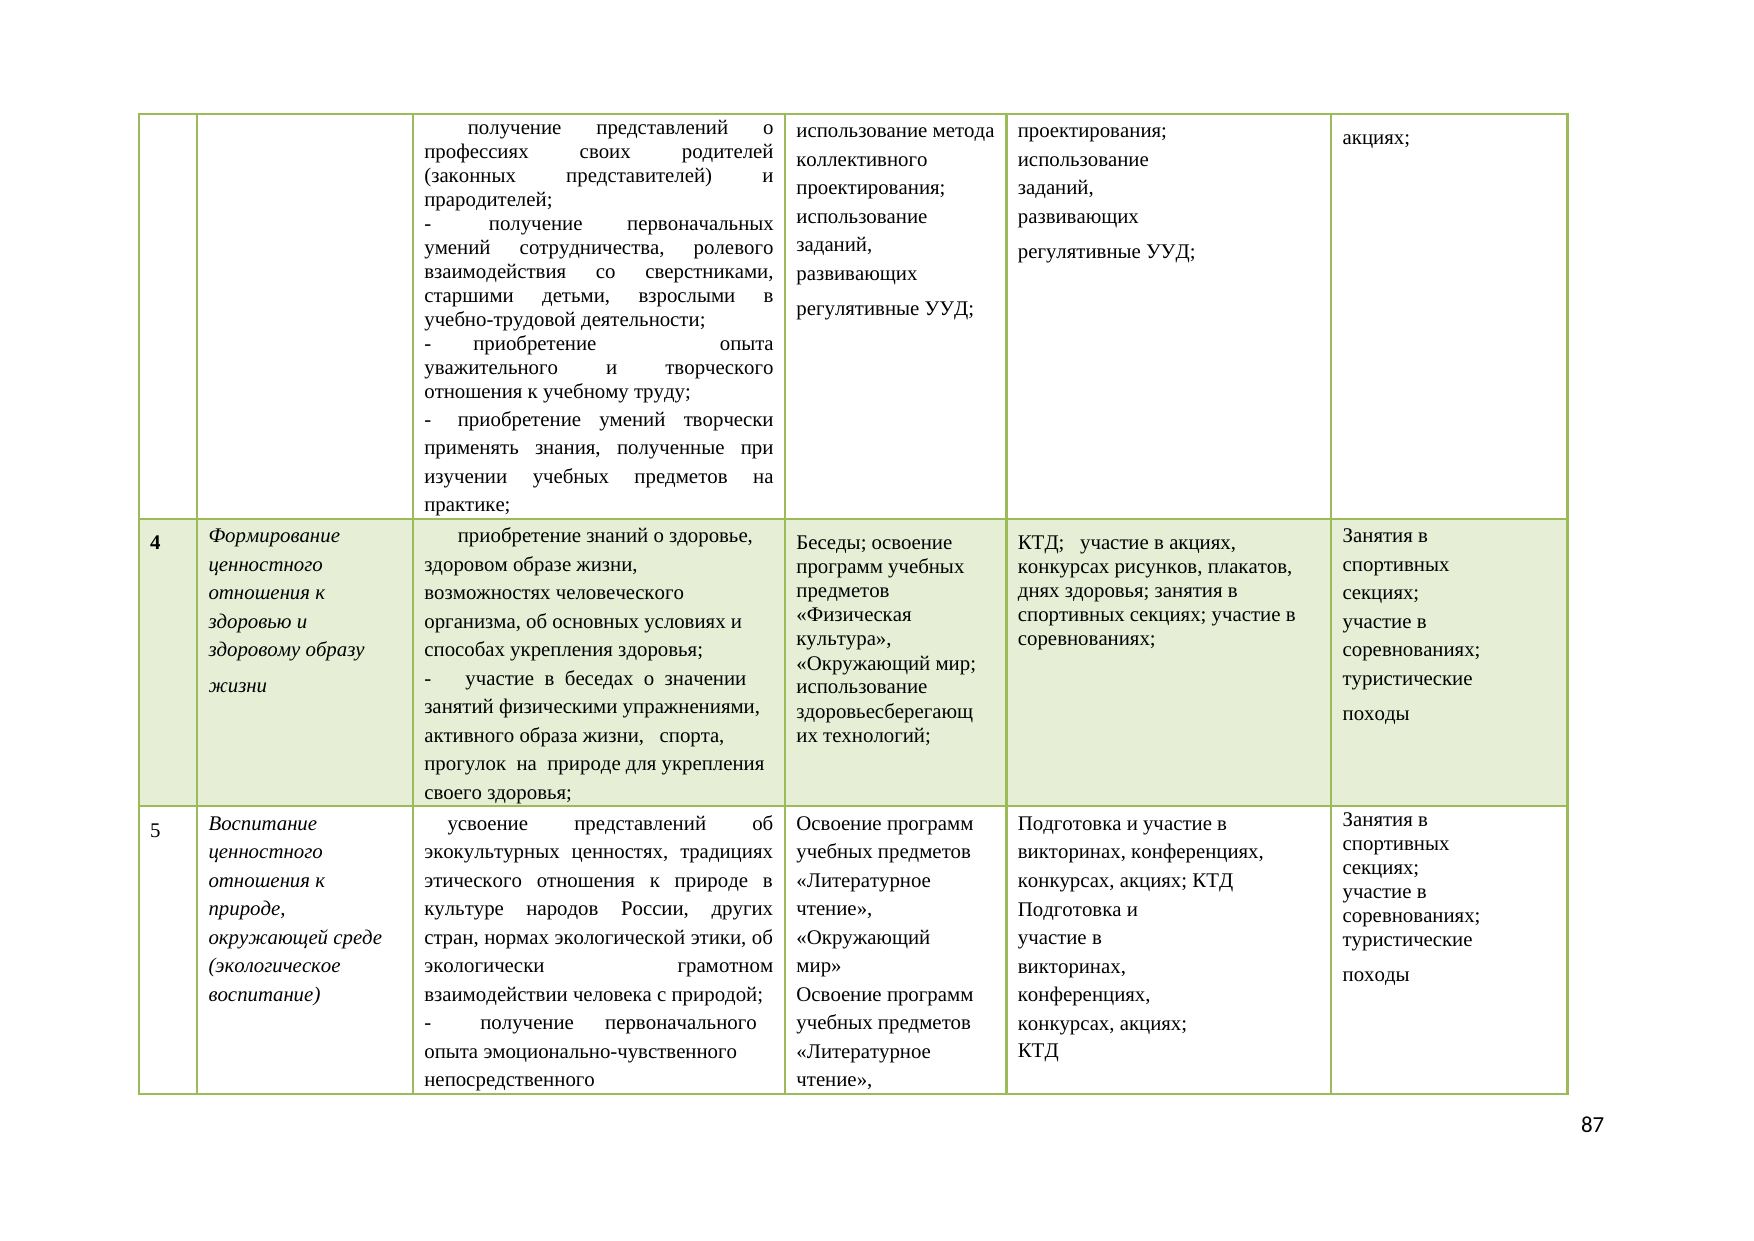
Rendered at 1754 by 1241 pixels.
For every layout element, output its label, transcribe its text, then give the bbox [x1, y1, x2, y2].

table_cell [1008, 807, 1330, 1092]
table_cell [1332, 807, 1566, 1092]
table_cell Занятия в спортивных секциях; участие в соревнованиях; туристические походы [1332, 520, 1566, 805]
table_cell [198, 115, 412, 517]
table_cell Формирование ценностного отношения к здоровью и здоровому образу жизни [198, 520, 412, 805]
table_cell КТД; участие в акциях, конкурсах рисунков, плакатов, днях здоровья; занятия в спортивных секциях; участие в соревнованиях; [1008, 520, 1330, 805]
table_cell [414, 115, 784, 517]
table_cell 3 [140, 115, 196, 517]
table_cell приобретение знаний о здоровье, здоровом образе жизни, возможностях человеческого организма, об основных условиях и способах укрепления здоровья; - участие в беседах о значении занятий физическими упражнениями, активного образа жизни, спорта, прогулок на природе для укрепления своего здоровья; [414, 520, 784, 805]
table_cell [1332, 115, 1566, 517]
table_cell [414, 807, 784, 1092]
table_cell Беседы; освоение программ учебных предметов «Физическая культура», «Окружающий мир; использование здоровьесберегающ их технологий; [786, 520, 1005, 805]
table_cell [786, 807, 1005, 1092]
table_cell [786, 115, 1005, 517]
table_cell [1008, 115, 1330, 517]
table_cell 5 [140, 807, 196, 1092]
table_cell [198, 807, 412, 1092]
table_cell 4 [140, 520, 196, 805]
